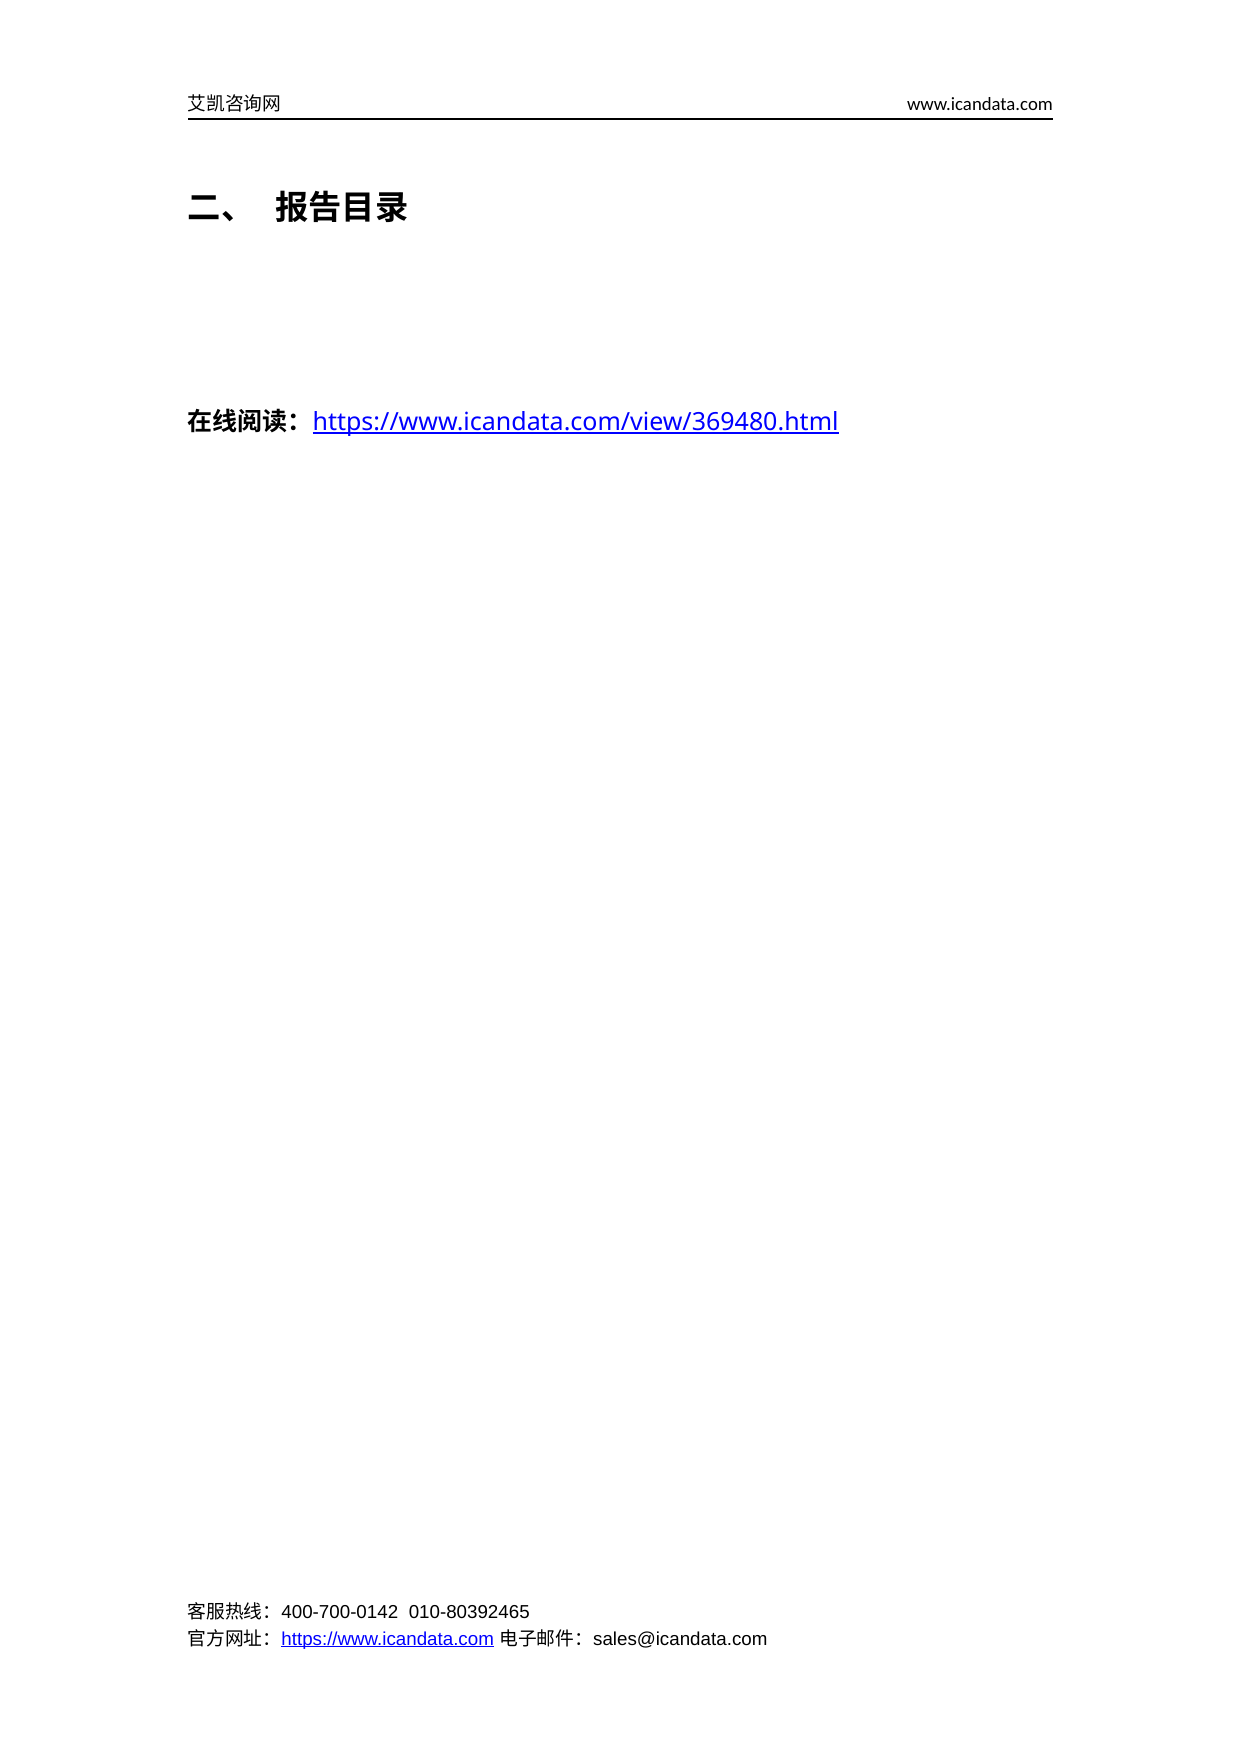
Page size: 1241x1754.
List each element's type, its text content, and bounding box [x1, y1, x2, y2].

subtitle 报告目录 [187, 172, 1053, 237]
text 在线阅读：https://www.icandata.com/view/369480.html [187, 387, 1053, 452]
